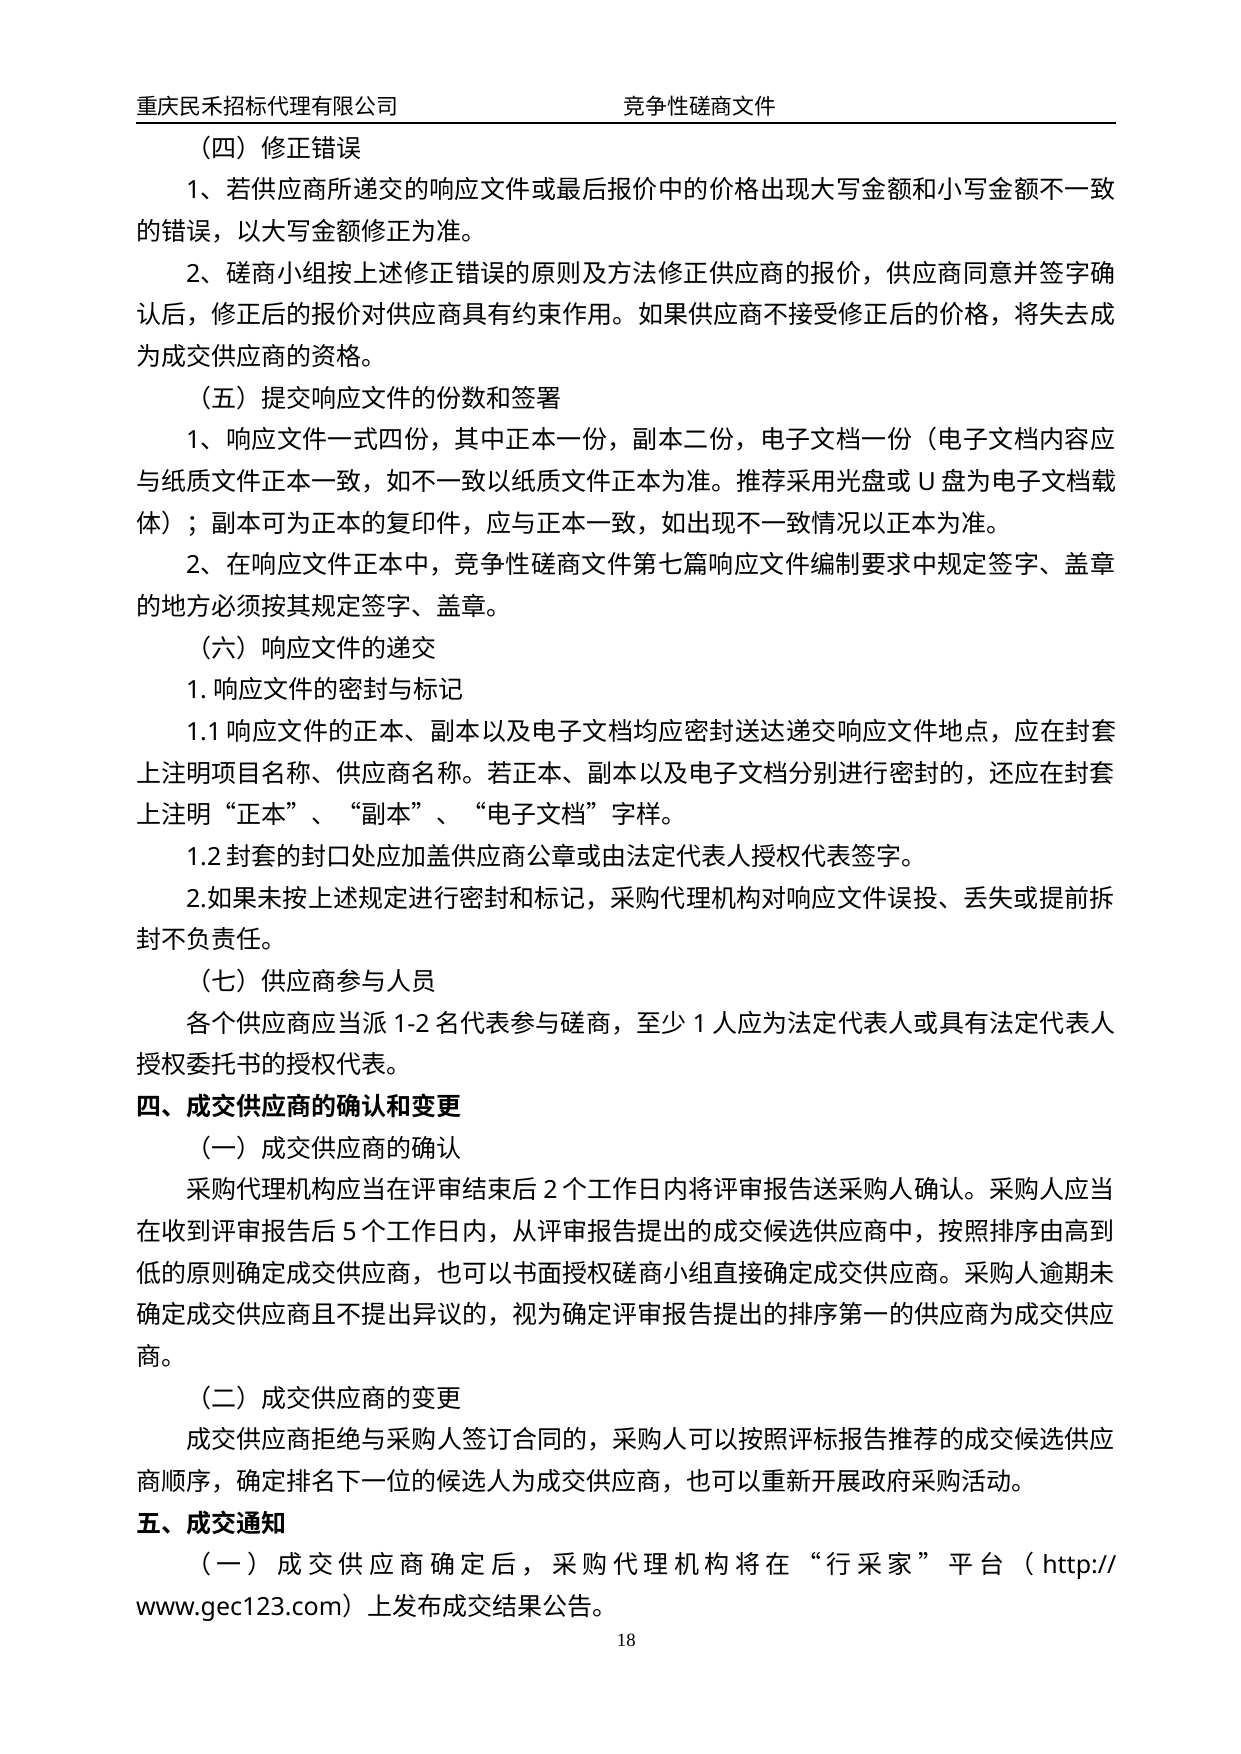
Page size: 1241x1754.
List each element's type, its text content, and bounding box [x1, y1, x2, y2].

text 1.1响应文件的正本、副本以及电子文档均应密封送达递交响应文件地点，应在封套上注明项目名称、供应商名称。若正本、副本以及电子文档分别进行密封的，还应在封套上注明“正本”、“副本”、“电子文档”字样。 [136, 707, 1116, 832]
subtitle 四、成交供应商的确认和变更 [136, 1082, 1116, 1124]
text （二）成交供应商的变更 [136, 1374, 1116, 1416]
text （一）成交供应商的确认 [136, 1124, 1116, 1166]
text 1. 响应文件的密封与标记 [136, 666, 1116, 707]
text 1.2封套的封口处应加盖供应商公章或由法定代表人授权代表签字。 [136, 832, 1116, 874]
text 1、响应文件一式四份，其中正本一份，副本二份，电子文档一份（电子文档内容应与纸质文件正本一致，如不一致以纸质文件正本为准。推荐采用光盘或U盘为电子文档载体）；副本可为正本的复印件，应与正本一致，如出现不一致情况以正本为准。 [136, 416, 1116, 541]
text 2.如果未按上述规定进行密封和标记，采购代理机构对响应文件误投、丢失或提前拆封不负责任。 [136, 874, 1116, 957]
text 1、若供应商所递交的响应文件或最后报价中的价格出现大写金额和小写金额不一致的错误，以大写金额修正为准。 [136, 166, 1116, 249]
text （四）修正错误 [136, 124, 1116, 166]
text 2、在响应文件正本中，竞争性磋商文件第七篇响应文件编制要求中规定签字、盖章的地方必须按其规定签字、盖章。 [136, 541, 1116, 624]
subtitle 五、成交通知 [136, 1499, 1116, 1541]
text 采购代理机构应当在评审结束后2个工作日内将评审报告送采购人确认。采购人应当在收到评审报告后5个工作日内，从评审报告提出的成交候选供应商中，按照排序由高到低的原则确定成交供应商，也可以书面授权磋商小组直接确定成交供应商。采购人逾期未确定成交供应商且不提出异议的，视为确定评审报告提出的排序第一的供应商为成交供应商。 [136, 1166, 1116, 1374]
text 成交供应商拒绝与采购人签订合同的，采购人可以按照评标报告推荐的成交候选供应商顺序，确定排名下一位的候选人为成交供应商，也可以重新开展政府采购活动。 [136, 1416, 1116, 1499]
text （七）供应商参与人员 [136, 957, 1116, 999]
text （五）提交响应文件的份数和签署 [136, 374, 1116, 416]
text 2、磋商小组按上述修正错误的原则及方法修正供应商的报价，供应商同意并签字确认后，修正后的报价对供应商具有约束作用。如果供应商不接受修正后的价格，将失去成为成交供应商的资格。 [136, 249, 1116, 374]
text （六）响应文件的递交 [136, 624, 1116, 666]
text 各个供应商应当派1-2名代表参与磋商，至少1人应为法定代表人或具有法定代表人授权委托书的授权代表。 [136, 999, 1116, 1082]
text （一）成交供应商确定后，采购代理机构将在“行采家”平台（http://www.gec123.com）上发布成交结果公告。 [136, 1541, 1116, 1624]
